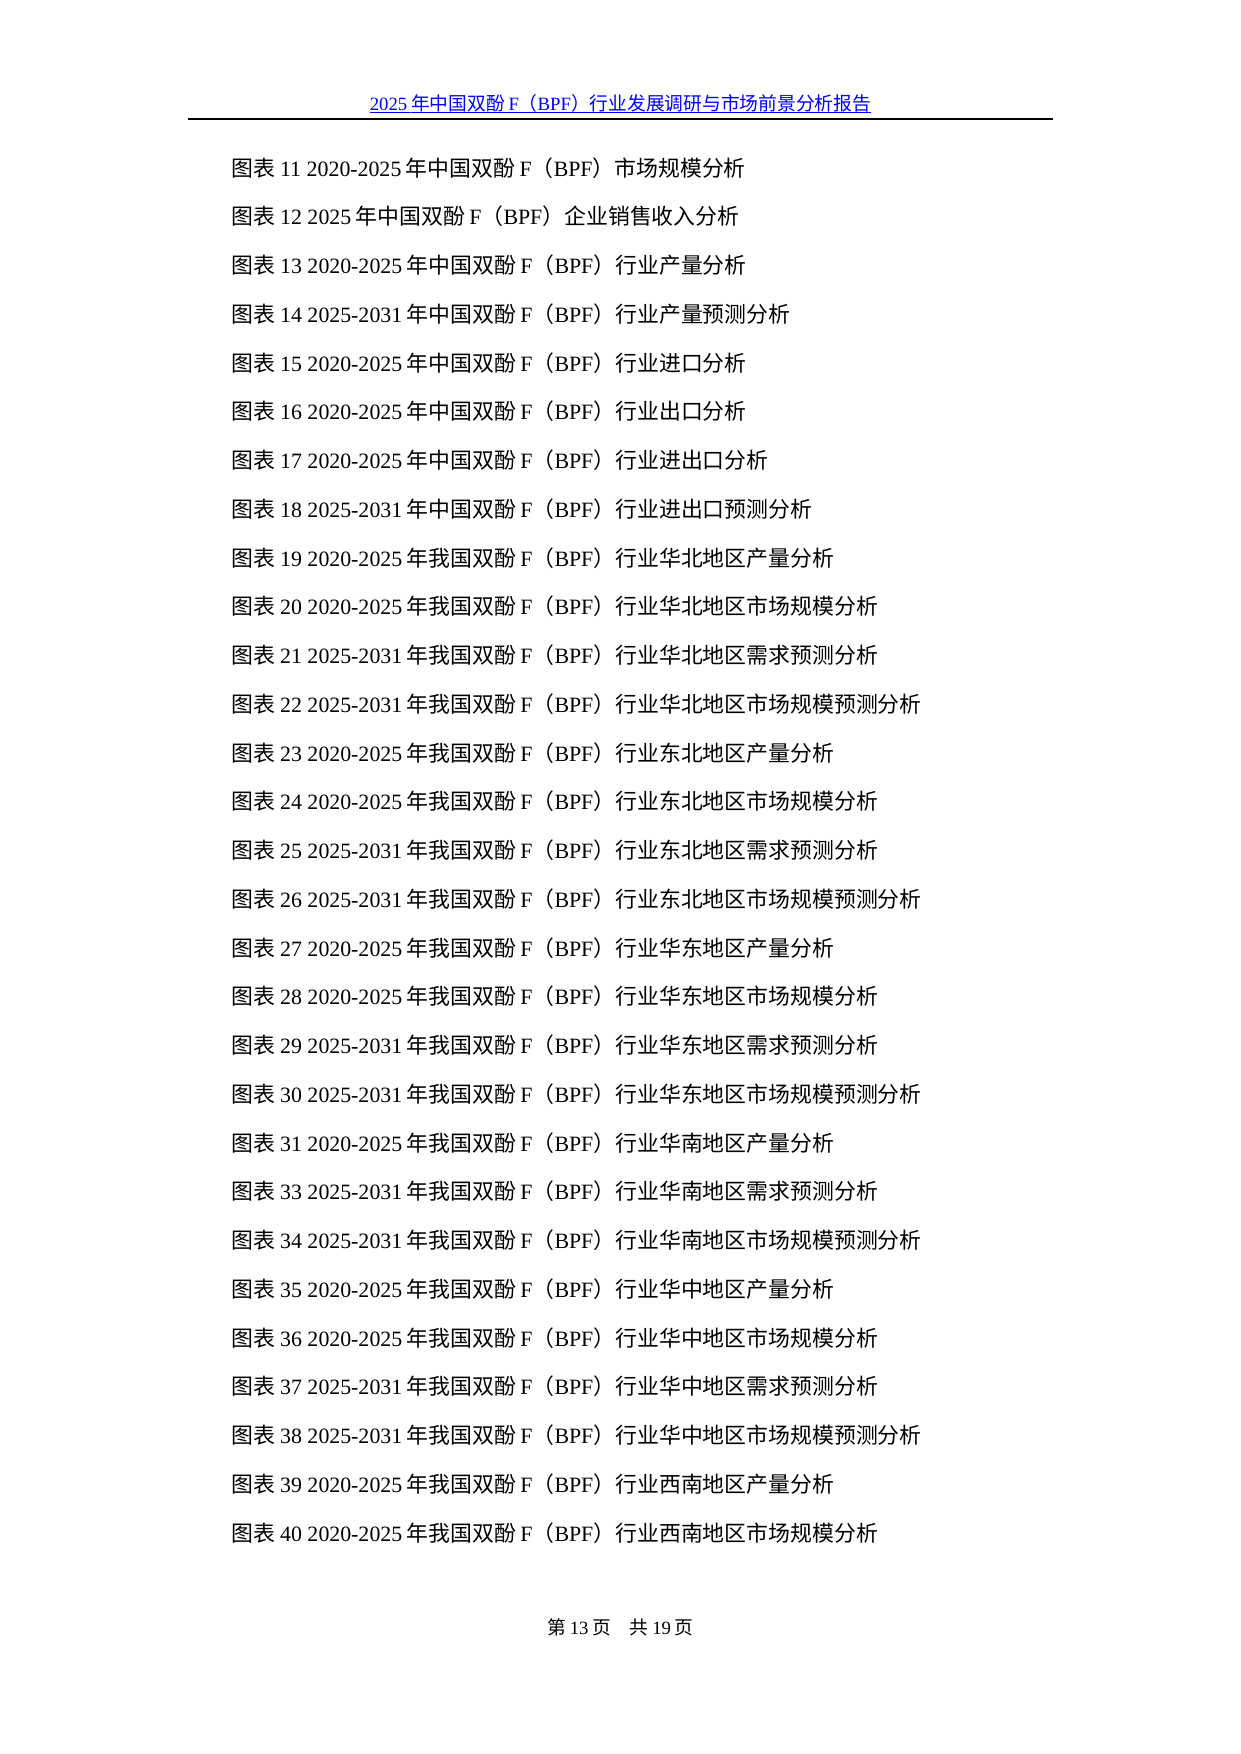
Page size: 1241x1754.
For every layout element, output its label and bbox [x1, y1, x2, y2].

text [187, 150, 1053, 1548]
